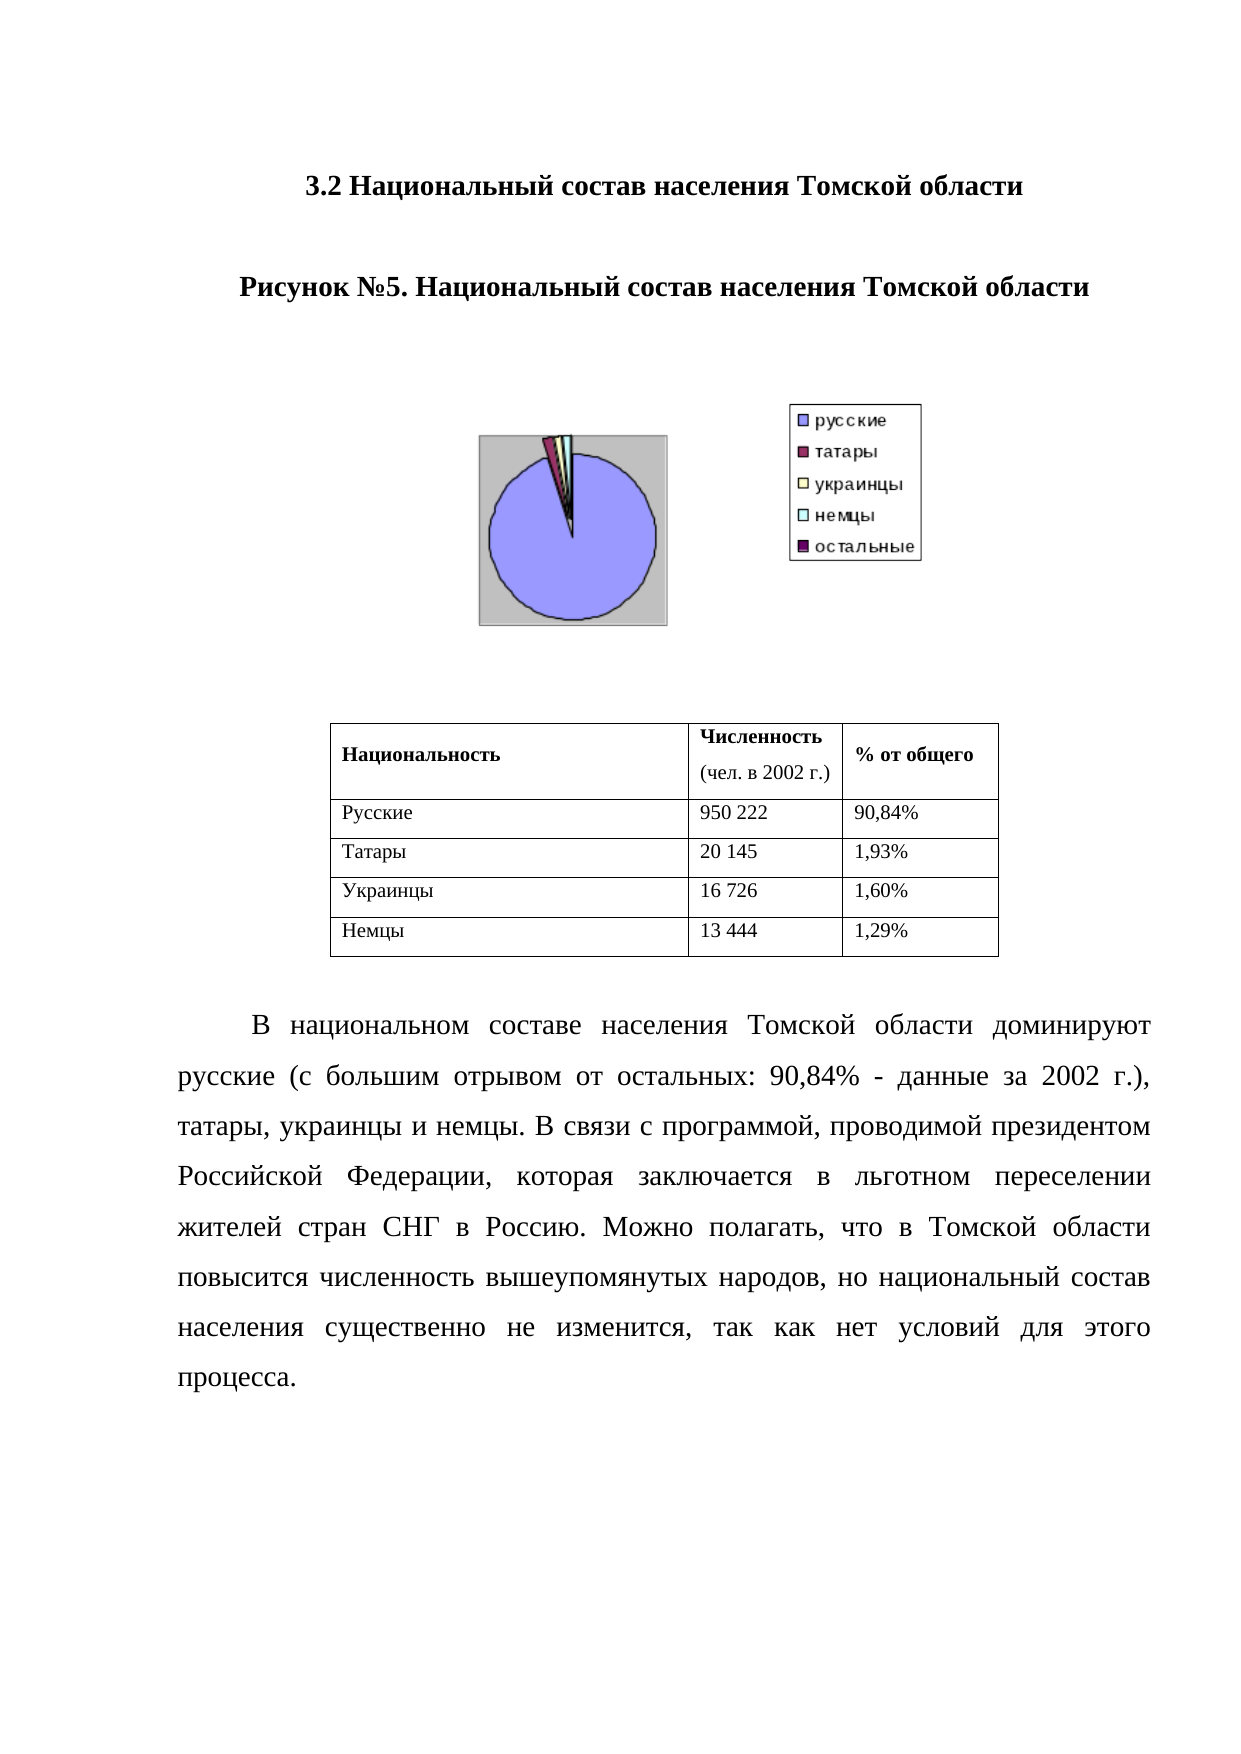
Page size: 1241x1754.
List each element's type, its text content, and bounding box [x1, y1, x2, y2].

table_cell Татары [331, 839, 688, 877]
table_cell Украинцы [331, 878, 688, 917]
table_header Национальность [331, 724, 688, 798]
table_header Численность (чел. в 2002 г.) [689, 724, 842, 798]
table_cell Немцы [331, 918, 688, 956]
table_cell 1,29% [843, 918, 998, 956]
text Рисунок №5. Национальный состав населения Томской области [177, 269, 1152, 303]
table_cell 950 222 [689, 800, 842, 838]
text 3.2 Национальный состав населения Томской области [177, 168, 1152, 202]
table_cell 20 145 [689, 839, 842, 877]
table_cell 1,60% [843, 878, 998, 917]
table_cell 90,84% [843, 800, 998, 838]
table_header % от общего [843, 724, 998, 798]
table_cell 13 444 [689, 918, 842, 956]
text В национальном составе населения Томской области доминируют русские (с большим отрывом от остальных: 90,84% - данные за 2002 г.), татары, украинцы и немцы. В связи с программой, проводимой президентом Российской Федерации, которая заключается в льготном переселении жителей стран СНГ в Россию. Можно полагать, что в Томской области повысится численность вышеупомянутых народов, но национальный состав населения существенно не изменится, так как нет условий для этого процесса. [177, 1007, 1152, 1393]
table_cell Русские [331, 800, 688, 838]
table_cell 16 726 [689, 878, 842, 917]
table_cell 1,93% [843, 839, 998, 877]
